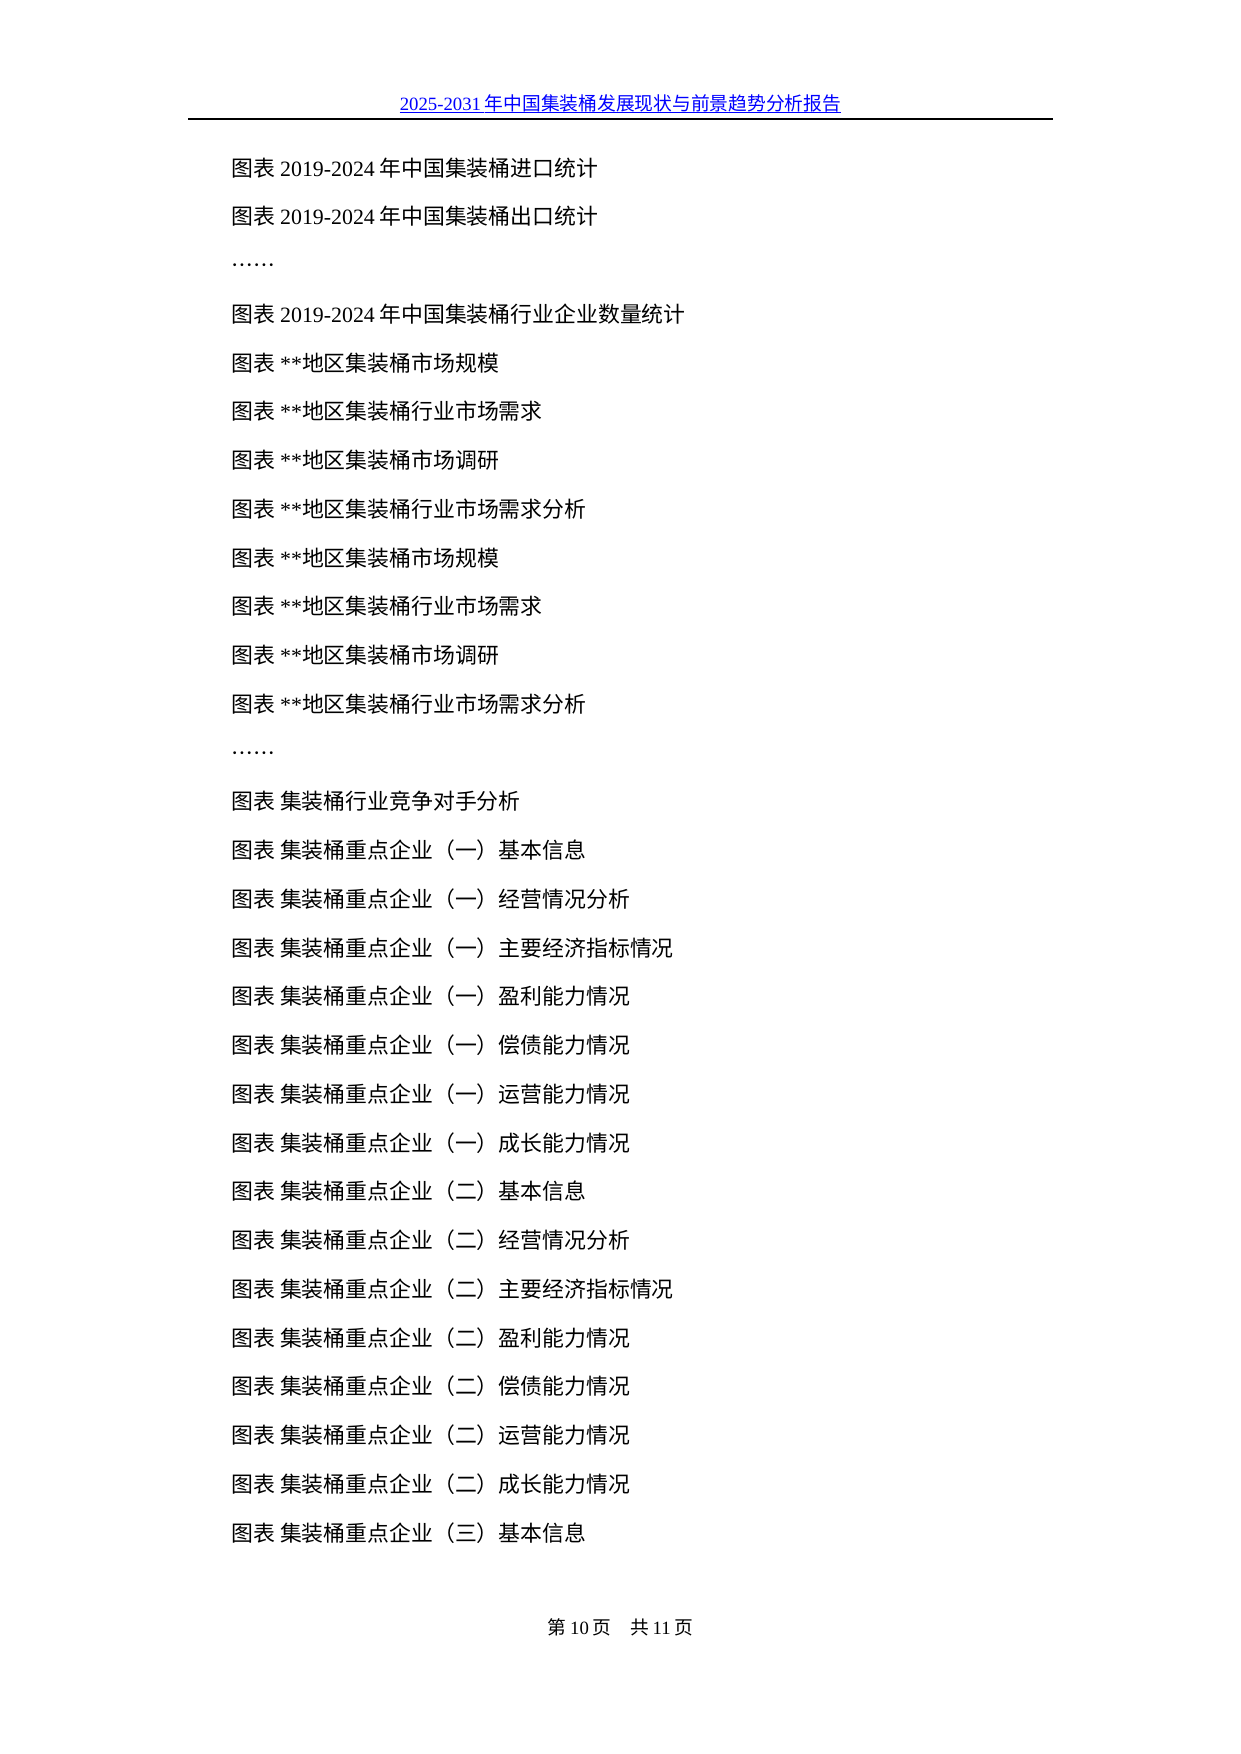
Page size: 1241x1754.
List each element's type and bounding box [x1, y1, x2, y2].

text [187, 150, 1053, 1548]
